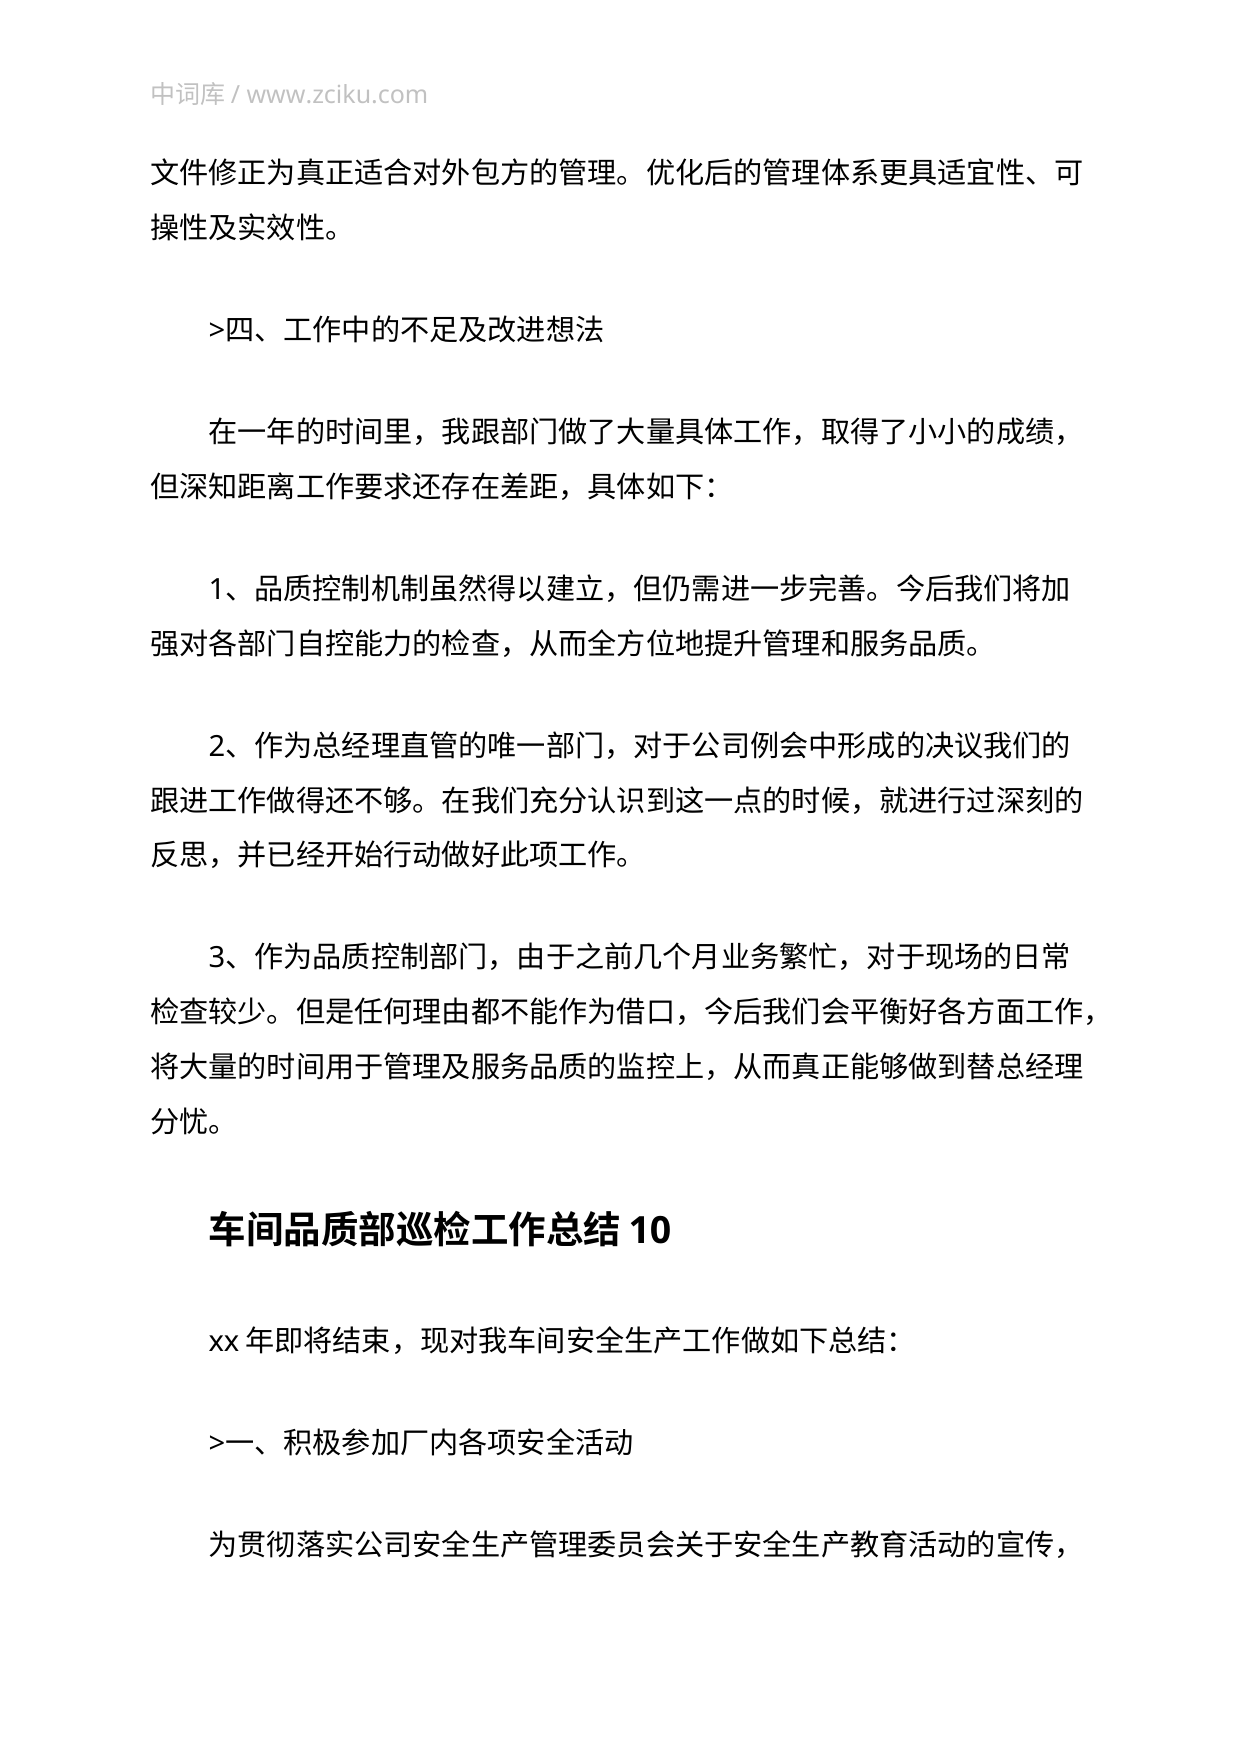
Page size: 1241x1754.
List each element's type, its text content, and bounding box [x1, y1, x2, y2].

text 3、作为品质控制部门，由于之前几个月业务繁忙，对于现场的日常检查较少。但是任何理由都不能作为借口，今后我们会平衡好各方面工作，将大量的时间用于管理及服务品质的监控上，从而真正能够做到替总经理分忧。 [150, 934, 1090, 1141]
text >一、积极参加厂内各项安全活动 [150, 1420, 1090, 1462]
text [150, 150, 1090, 247]
text 2、作为总经理直管的唯一部门，对于公司例会中形成的决议我们的跟进工作做得还不够。在我们充分认识到这一点的时候，就进行过深刻的反思，并已经开始行动做好此项工作。 [150, 722, 1090, 874]
text 在一年的时间里，我跟部门做了大量具体工作，取得了小小的成绩，但深知距离工作要求还存在差距，具体如下： [150, 409, 1090, 506]
text 车间品质部巡检工作总结10 [150, 1200, 1090, 1255]
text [150, 1522, 1090, 1564]
text xx年即将结束，现对我车间安全生产工作做如下总结： [150, 1318, 1090, 1360]
text 1、品质控制机制虽然得以建立，但仍需进一步完善。今后我们将加强对各部门自控能力的检查，从而全方位地提升管理和服务品质。 [150, 565, 1090, 663]
text >四、工作中的不足及改进想法 [150, 307, 1090, 349]
